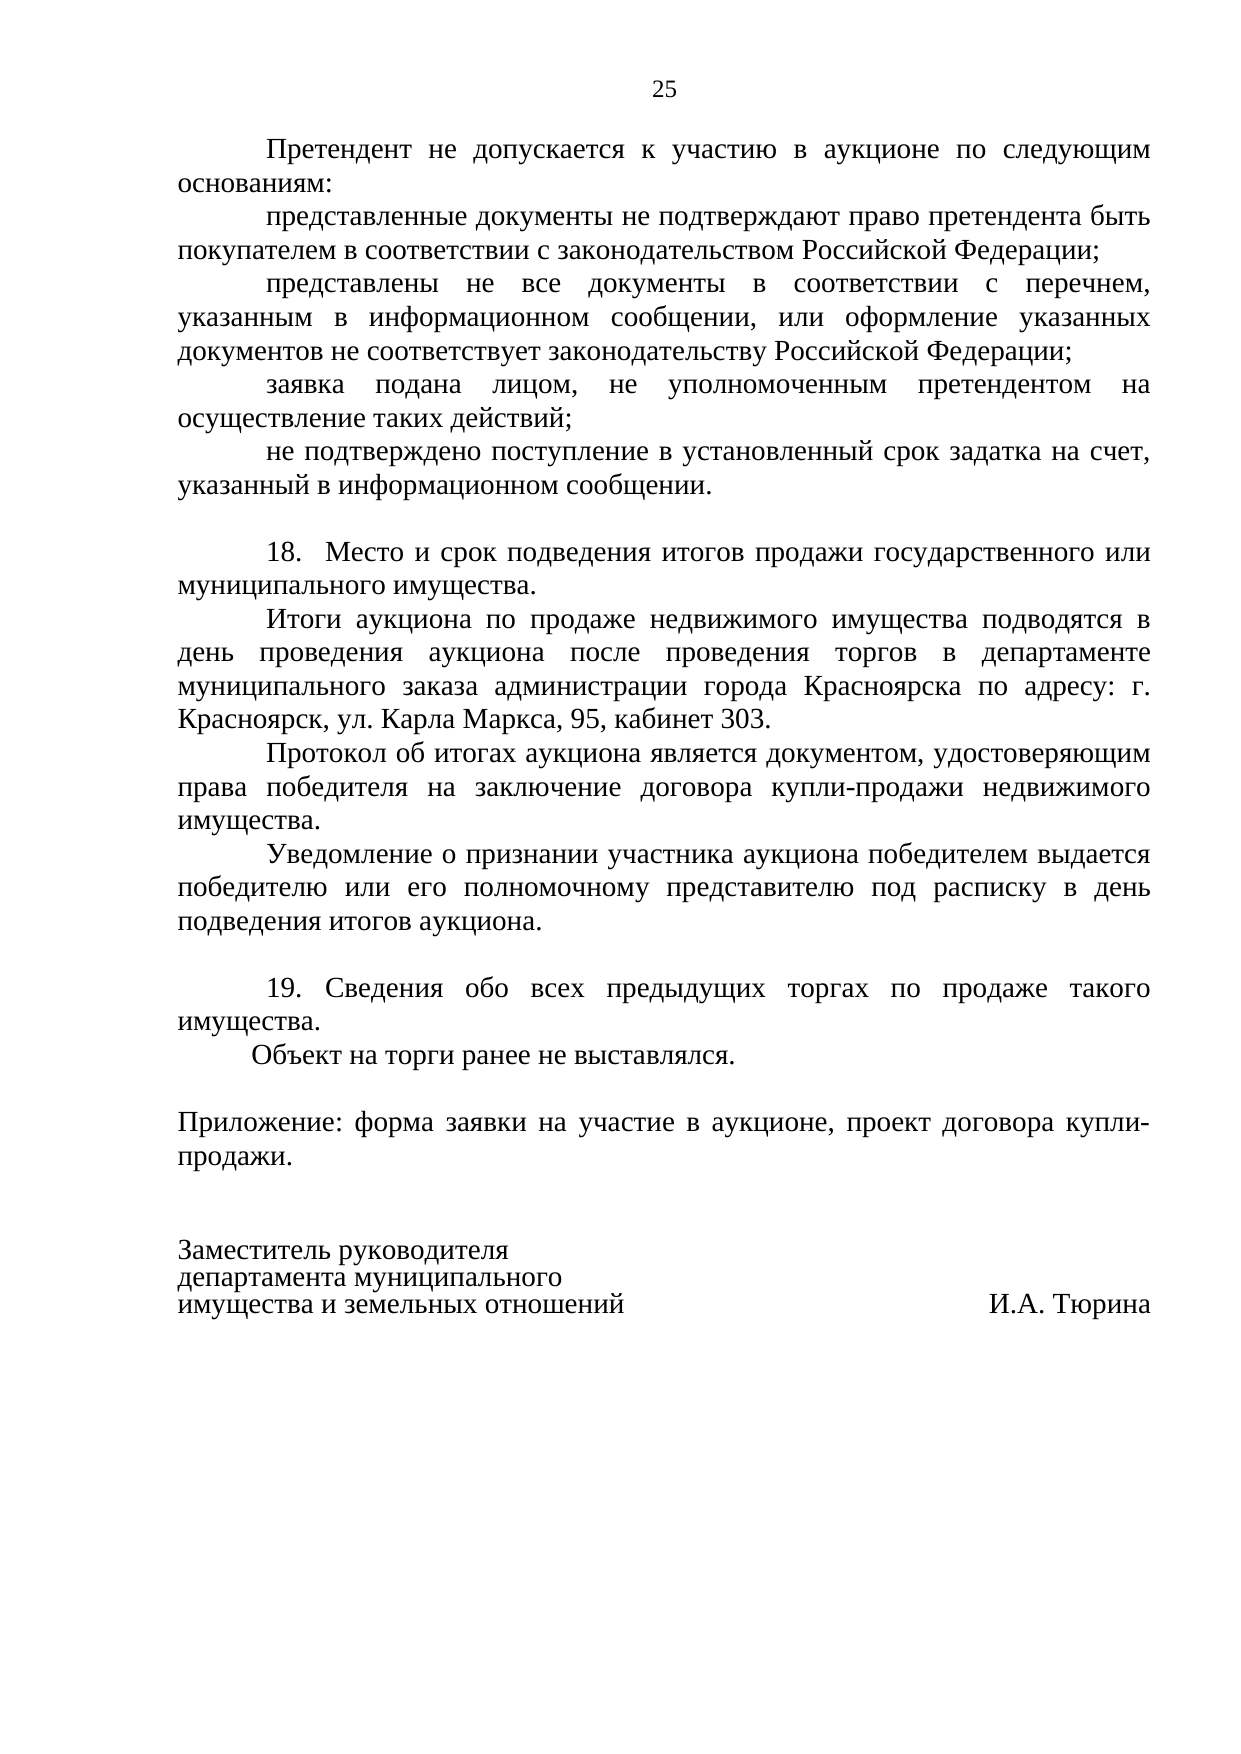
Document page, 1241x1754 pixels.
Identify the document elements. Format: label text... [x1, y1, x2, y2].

text представлены не все документы в соответствии с перечнем, указанным в информационном сообщении, или оформление указанных документов не соответствует законодательству Российской Федерации; [177, 266, 1152, 366]
text Объект на торги ранее не выставлялся. [177, 1037, 1152, 1071]
text Протокол об итогах аукциона является документом, удостоверяющим права победителя на заключение договора купли-продажи недвижимого имущества. [177, 735, 1152, 836]
text представленные документы не подтверждают право претендента быть покупателем в соответствии с законодательством Российской Федерации; [177, 198, 1152, 266]
text Заместитель руководителя [177, 1238, 1152, 1265]
list Сведения обо всех предыдущих торгах по продаже такого имущества. [177, 970, 1152, 1037]
text Уведомление о признании участника аукциона победителем выдается победителю или его полномочному представителю под расписку в день подведения итогов аукциона. [177, 836, 1152, 936]
text имущества и земельных отношений И.А. Тюрина [177, 1292, 1152, 1318]
list Место и срок подведения итогов продажи государственного или муниципального имущества. [177, 534, 1152, 601]
text Итоги аукциона по продаже недвижимого имущества подводятся в день проведения аукциона после проведения торгов в департаменте муниципального заказа администрации города Красноярска по адресу: г. Красноярск, ул. Карла Маркса, 95, кабинет 303. [177, 601, 1152, 735]
text не подтверждено поступление в установленный срок задатка на счет, указанный в информационном сообщении. [177, 433, 1152, 500]
text департамента муниципального [177, 1265, 1152, 1292]
text Претендент не допускается к участию в аукционе по следующим основаниям: [177, 131, 1152, 198]
text Приложение: форма заявки на участие в аукционе, проект договора купли-продажи. [177, 1104, 1152, 1171]
text заявка подана лицом, не уполномоченным претендентом на осуществление таких действий; [177, 366, 1152, 433]
